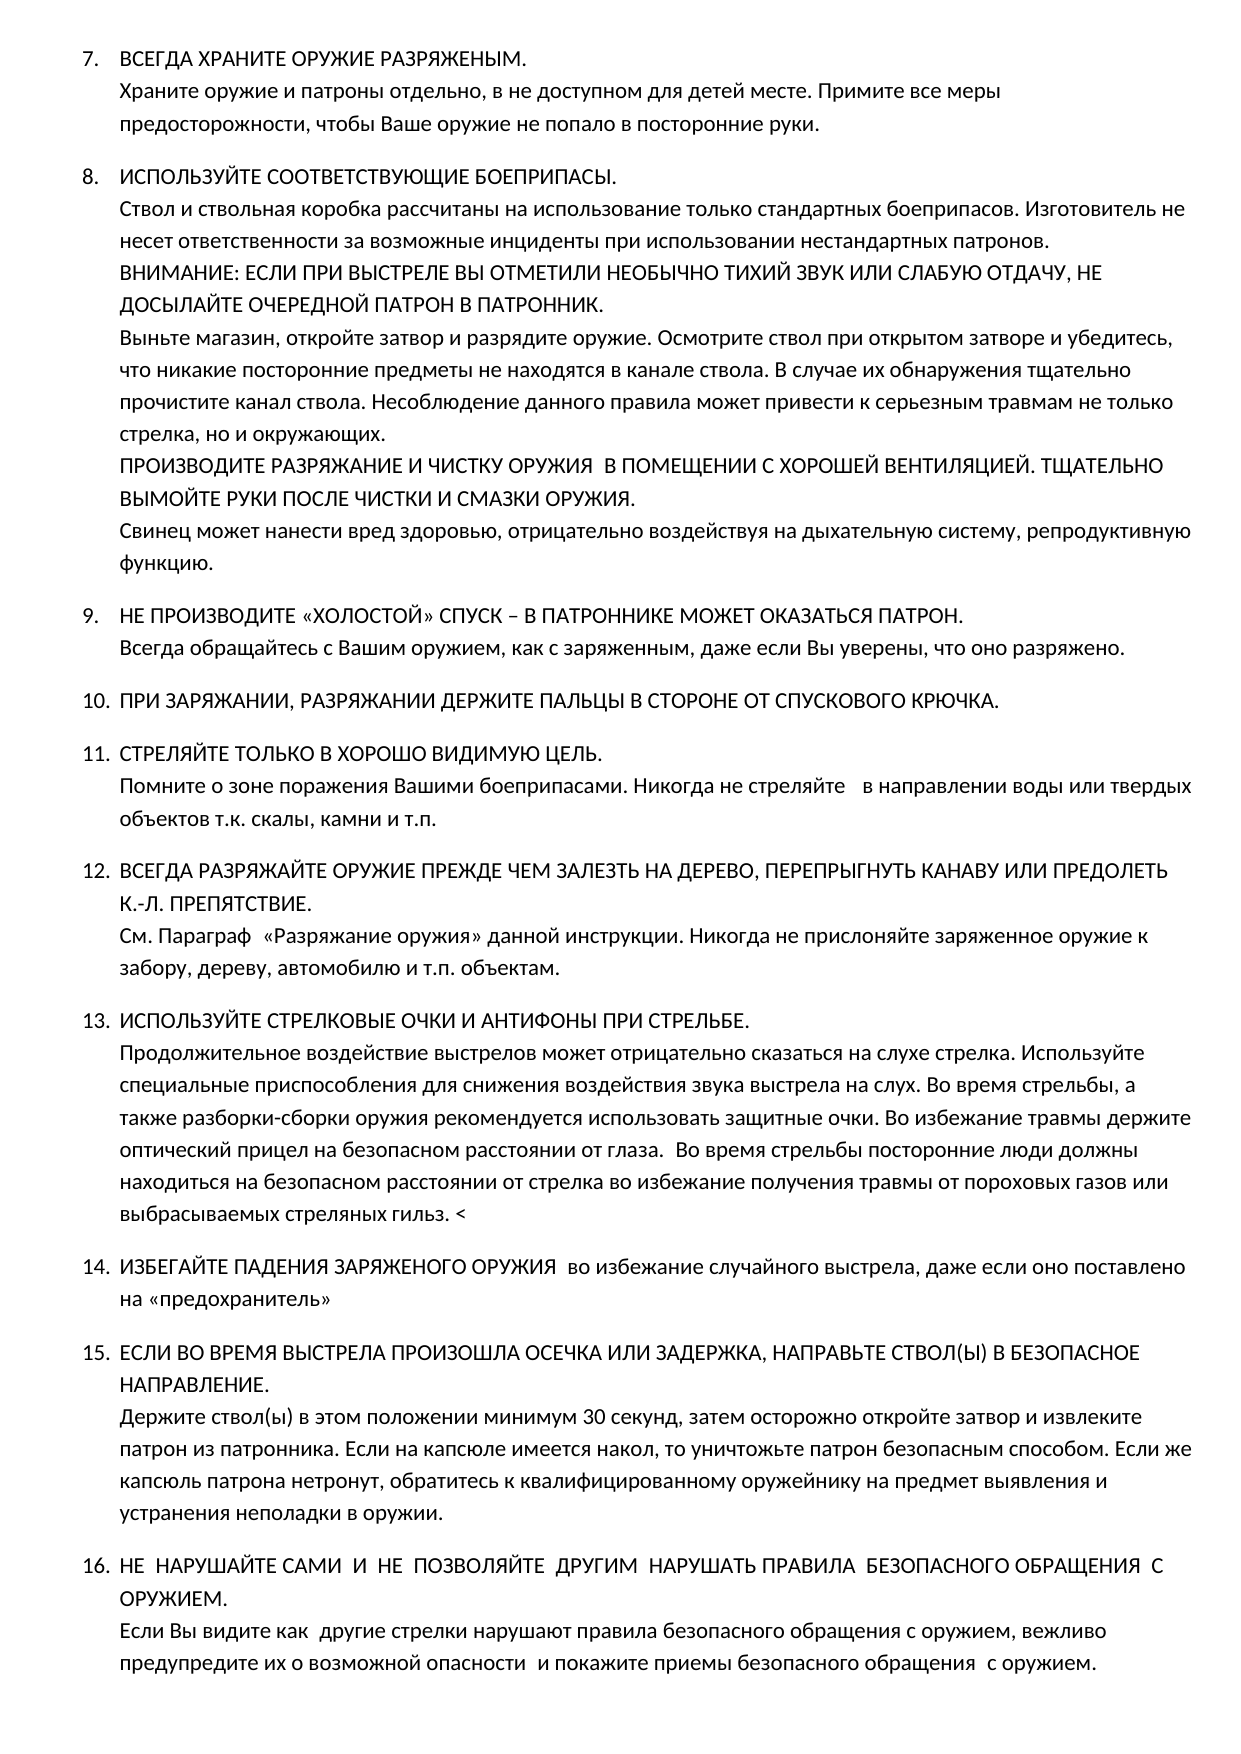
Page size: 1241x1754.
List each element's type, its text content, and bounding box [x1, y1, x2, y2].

list ИСПОЛЬЗУЙТЕ СТРЕЛКОВЫЕ ОЧКИ И АНТИФОНЫ ПРИ СТРЕЛЬБЕ. Продолжительное воздействие выстрелов может отрицательно сказаться на слухе стрелка. Используйте специальные приспособления для снижения воздействия звука выстрела на слух. Во время стрельбы, а также разборки-сборки оружия рекомендуется использовать защитные очки. Во избежание травмы держите оптический прицел на безопасном расстоянии от глаза. Во время стрельбы посторонние люди должны находиться на безопасном расстоянии от стрелка во избежание получения травмы от пороховых газов или выбрасываемых стреляных гильз. < [82, 1006, 1196, 1227]
list ИЗБЕГАЙТЕ ПАДЕНИЯ ЗАРЯЖЕНОГО ОРУЖИЯ во избежание случайного выстрела, даже если оно поставлено на «предохранитель» [82, 1252, 1196, 1313]
list ВСЕГДА РАЗРЯЖАЙТЕ ОРУЖИЕ ПРЕЖДЕ ЧЕМ ЗАЛЕЗТЬ НА ДЕРЕВО, ПЕРЕПРЫГНУТЬ КАНАВУ ИЛИ ПРЕДОЛЕТЬ К.-Л. ПРЕПЯТСТВИЕ. См. Параграф «Разряжание оружия» данной инструкции. Никогда не прислоняйте заряженное оружие к забору, дереву, автомобилю и т.п. объектам. [82, 857, 1196, 981]
list ВСЕГДА ХРАНИТЕ ОРУЖИЕ РАЗРЯЖЕНЫМ. Храните оружие и патроны отдельно, в не доступном для детей месте. Примите все меры предосторожности, чтобы Ваше оружие не попало в посторонние руки. [82, 44, 1196, 137]
list НЕ НАРУШАЙТЕ САМИ И НЕ ПОЗВОЛЯЙТЕ ДРУГИМ НАРУШАТЬ ПРАВИЛА БЕЗОПАСНОГО ОБРАЩЕНИЯ С ОРУЖИЕМ. Если Вы видите как другие стрелки нарушают правила безопасного обращения с оружием, вежливо предупредите их о возможной опасности и покажите приемы безопасного обращения с оружием. [82, 1552, 1196, 1676]
list ПРИ ЗАРЯЖАНИИ, РАЗРЯЖАНИИ ДЕРЖИТЕ ПАЛЬЦЫ В СТОРОНЕ ОТ СПУСКОВОГО КРЮЧКА. [82, 686, 1196, 714]
list ИСПОЛЬЗУЙТЕ СООТВЕТСТВУЮЩИЕ БОЕПРИПАСЫ. Ствол и ствольная коробка рассчитаны на использование только стандартных боеприпасов. Изготовитель не несет ответственности за возможные инциденты при использовании нестандартных патронов. ВНИМАНИЕ: ЕСЛИ ПРИ ВЫСТРЕЛЕ ВЫ ОТМЕТИЛИ НЕОБЫЧНО ТИХИЙ ЗВУК ИЛИ СЛАБУЮ ОТДАЧУ, НЕ ДОСЫЛАЙТЕ ОЧЕРЕДНОЙ ПАТРОН В ПАТРОННИК. Выньте магазин, откройте затвор и разрядите оружие. Осмотрите ствол при открытом затворе и убедитесь, что никакие посторонние предметы не находятся в канале ствола. В случае их обнаружения тщательно прочистите канал ствола. Несоблюдение данного правила может привести к серьезным травмам не только стрелка, но и окружающих. ПРОИЗВОДИТЕ РАЗРЯЖАНИЕ И ЧИСТКУ ОРУЖИЯ В ПОМЕЩЕНИИ С ХОРОШЕЙ ВЕНТИЛЯЦИЕЙ. ТЩАТЕЛЬНО ВЫМОЙТЕ РУКИ ПОСЛЕ ЧИСТКИ И СМАЗКИ ОРУЖИЯ. Свинец может нанести вред здоровью, отрицательно воздействуя на дыхательную систему, репродуктивную функцию. [82, 162, 1196, 576]
list СТРЕЛЯЙТЕ ТОЛЬКО В ХОРОШО ВИДИМУЮ ЦЕЛЬ. Помните о зоне поражения Вашими боеприпасами. Никогда не стреляйте в направлении воды или твердых объектов т.к. скалы, камни и т.п. [82, 739, 1196, 832]
list НЕ ПРОИЗВОДИТЕ «ХОЛОСТОЙ» СПУСК – В ПАТРОННИКЕ МОЖЕТ ОКАЗАТЬСЯ ПАТРОН. Всегда обращайтесь с Вашим оружием, как с заряженным, даже если Вы уверены, что оно разряжено. [82, 601, 1196, 661]
list ЕСЛИ ВО ВРЕМЯ ВЫСТРЕЛА ПРОИЗОШЛА ОСЕЧКА ИЛИ ЗАДЕРЖКА, НАПРАВЬТЕ СТВОЛ(Ы) В БЕЗОПАСНОЕ НАПРАВЛЕНИЕ. Держите ствол(ы) в этом положении минимум 30 секунд, затем осторожно откройте затвор и извлеките патрон из патронника. Если на капсюле имеется накол, то уничтожьте патрон безопасным способом. Если же капсюль патрона нетронут, обратитесь к квалифицированному оружейнику на предмет выявления и устранения неполадки в оружии. [82, 1338, 1196, 1527]
